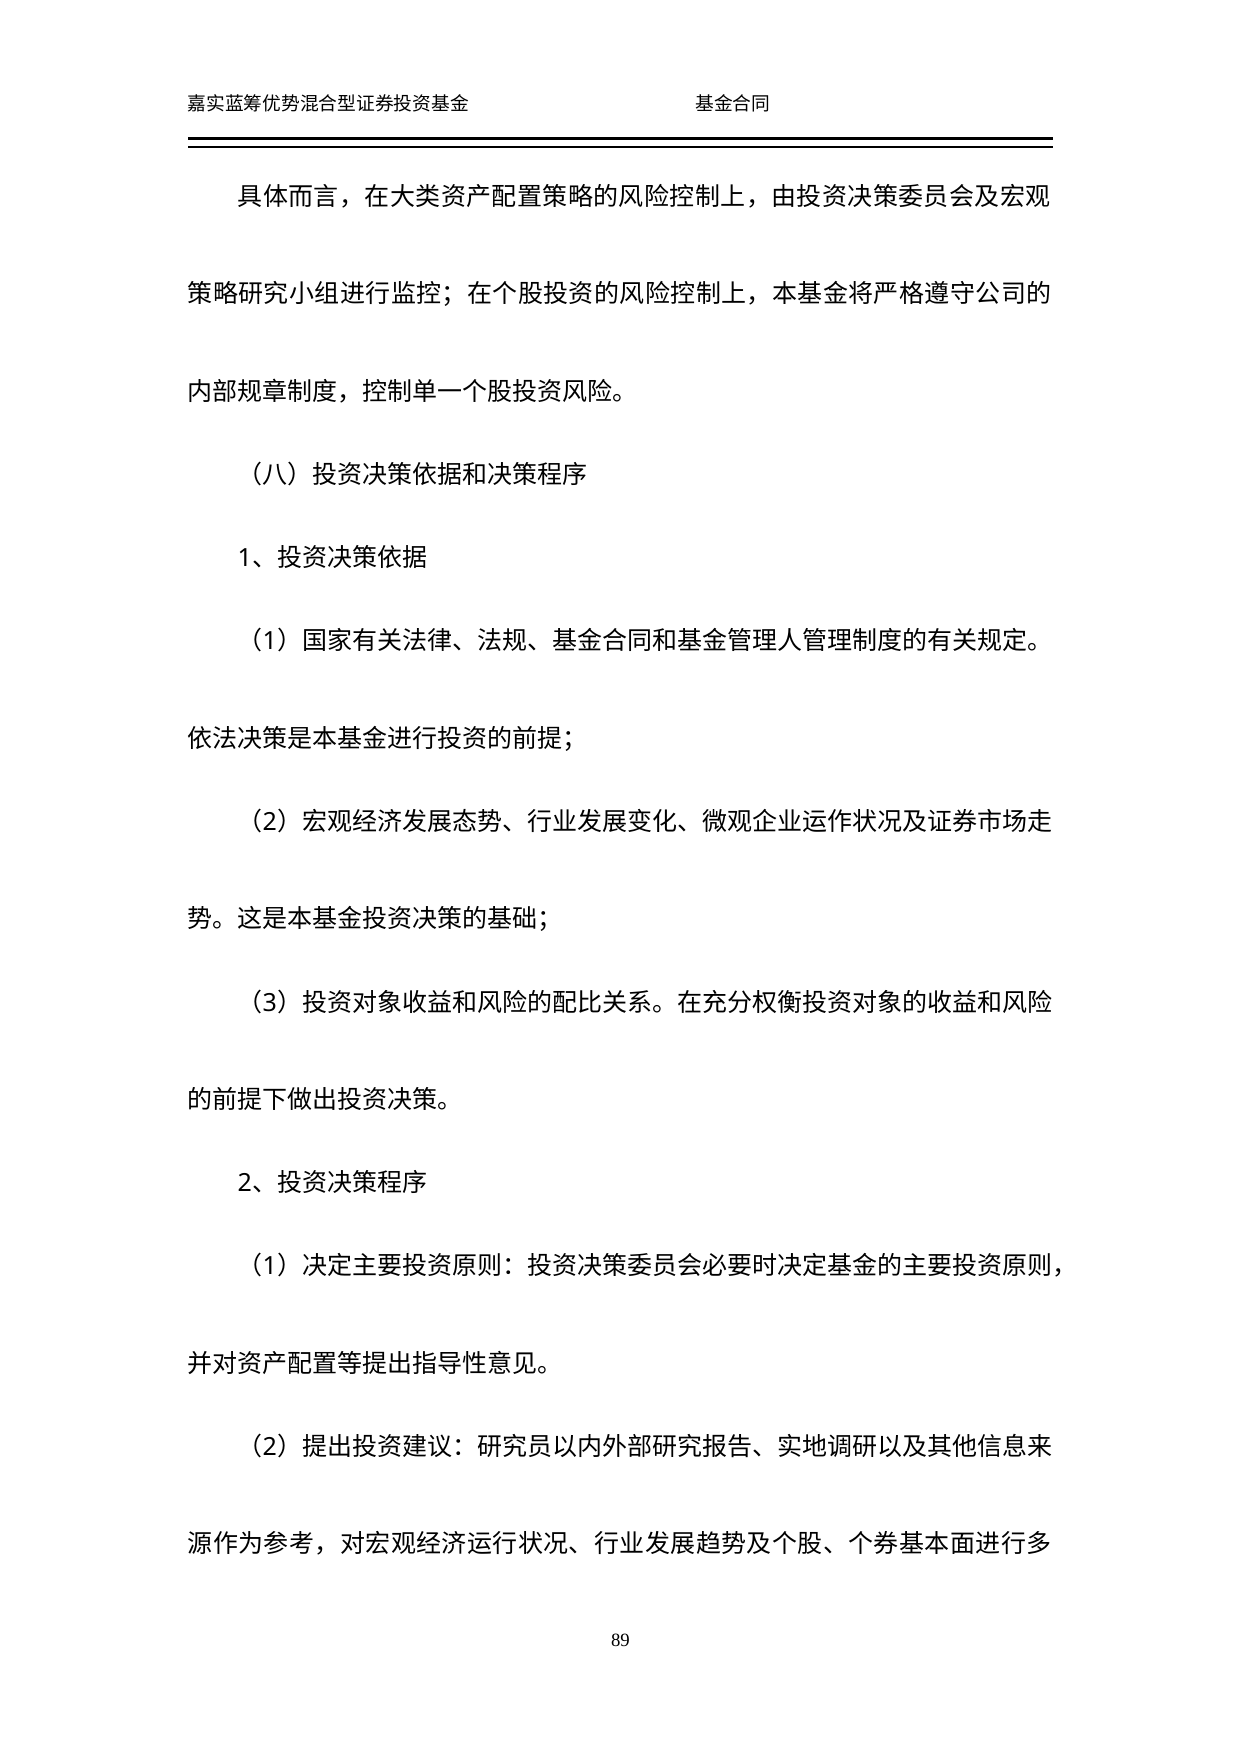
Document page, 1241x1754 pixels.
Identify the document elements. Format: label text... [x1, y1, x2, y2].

text 1、投资决策依据 [187, 523, 1053, 588]
text 2、投资决策程序 [187, 1148, 1053, 1213]
text 具体而言，在大类资产配置策略的风险控制上，由投资决策委员会及宏观策略研究小组进行监控；在个股投资的风险控制上，本基金将严格遵守公司的内部规章制度，控制单一个股投资风险。 [187, 162, 1053, 422]
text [187, 1412, 1053, 1574]
text （1）国家有关法律、法规、基金合同和基金管理人管理制度的有关规定。依法决策是本基金进行投资的前提； [187, 606, 1053, 769]
text （3）投资对象收益和风险的配比关系。在充分权衡投资对象的收益和风险的前提下做出投资决策。 [187, 968, 1053, 1130]
text （1）决定主要投资原则：投资决策委员会必要时决定基金的主要投资原则，并对资产配置等提出指导性意见。 [187, 1231, 1053, 1394]
text （八）投资决策依据和决策程序 [187, 440, 1053, 505]
text （2）宏观经济发展态势、行业发展变化、微观企业运作状况及证券市场走势。这是本基金投资决策的基础； [187, 787, 1053, 949]
